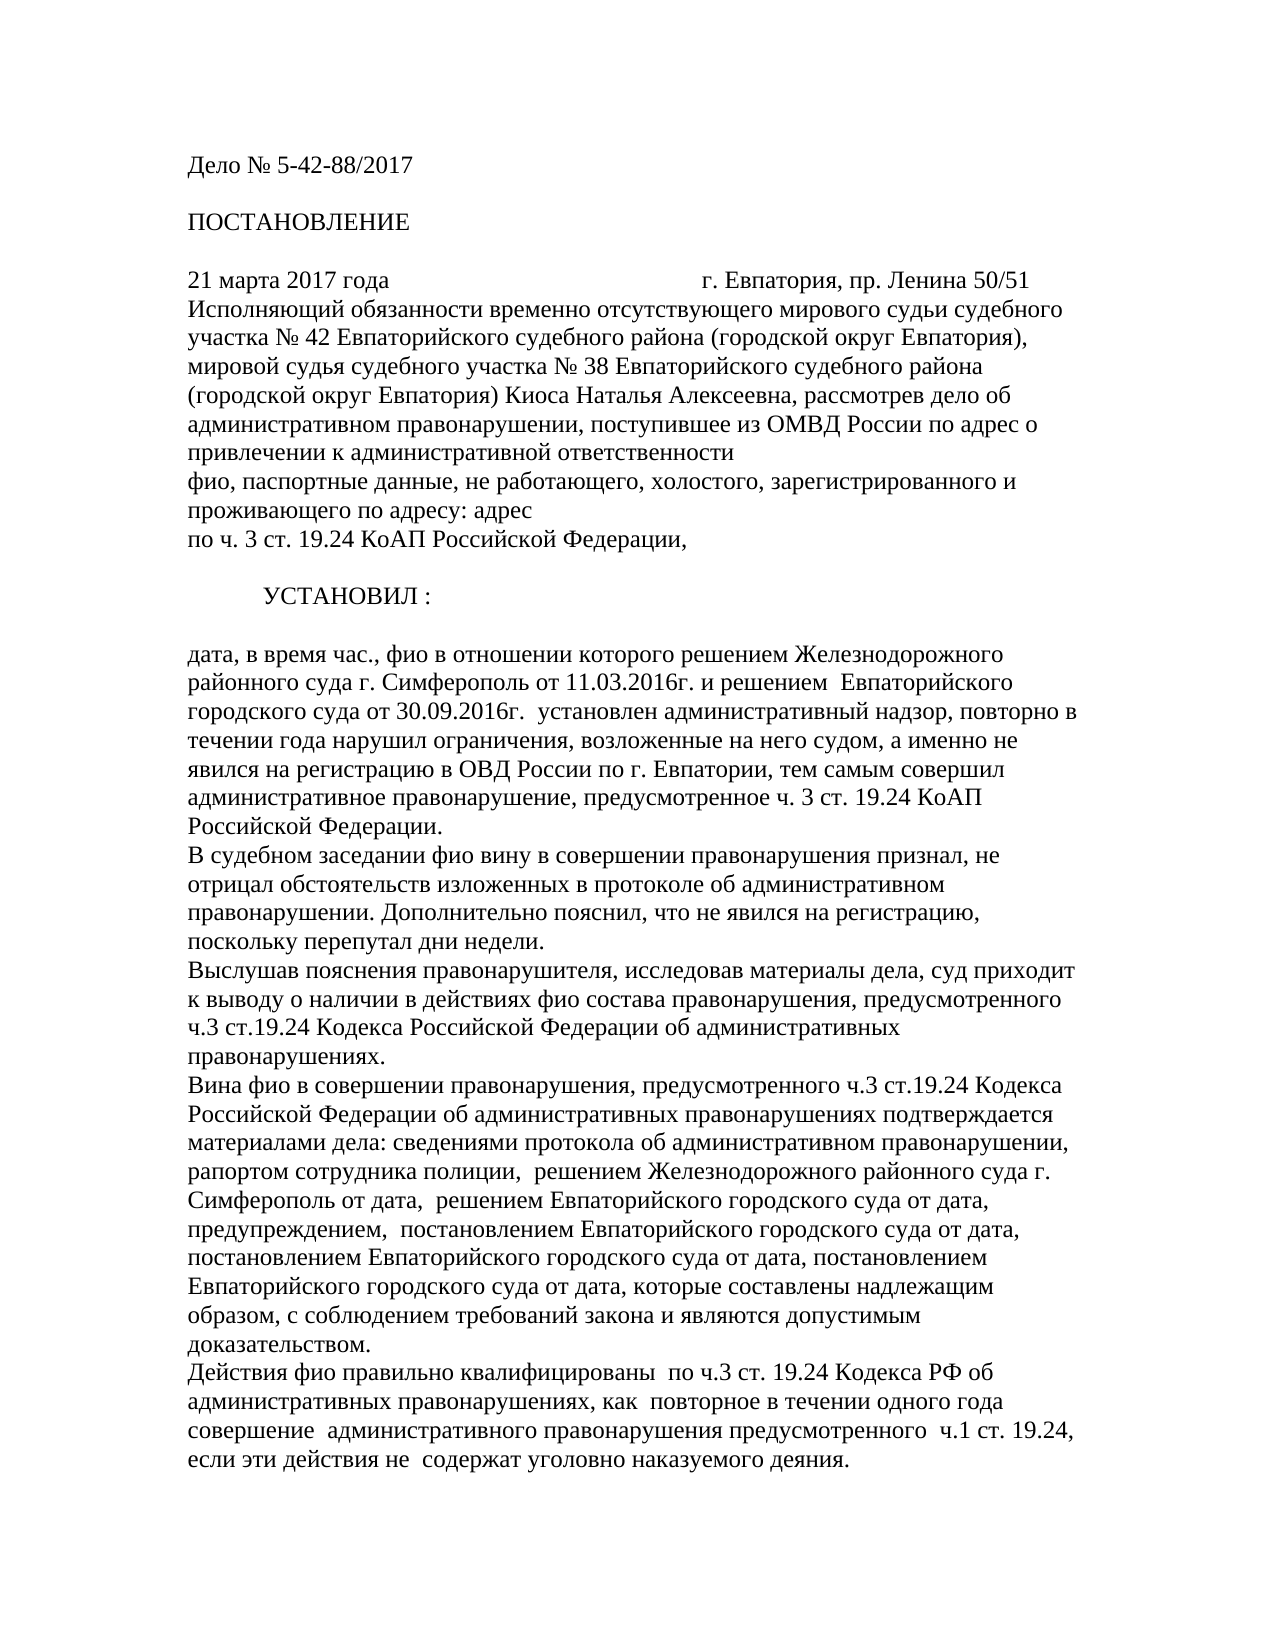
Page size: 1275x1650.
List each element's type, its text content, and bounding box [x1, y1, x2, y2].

text дата, в время час., фио в отношении которого решением Железнодорожного районного суда г. Симферополь от 11.03.2016г. и решением Евпаторийского городского суда от 30.09.2016г. установлен административный надзор, повторно в течении года нарушил ограничения, возложенные на него судом, а именно не явился на регистрацию в ОВД России по г. Евпатории, тем самым совершил административное правонарушение, предусмотренное ч. 3 ст. 19.24 КоАП Российской Федерации. [187, 639, 1087, 840]
text Дело № 5-42-88/2017 [187, 150, 1087, 179]
text Исполняющий обязанности временно отсутствующего мирового судьи судебного участка № 42 Евпаторийского судебного района (городской округ Евпатория), мировой судья судебного участка № 38 Евпаторийского судебного района (городской округ Евпатория) Киоса Наталья Алексеевна, рассмотрев дело об административном правонарушении, поступившее из ОМВД России по адрес о привлечении к административной ответственности [187, 294, 1087, 466]
text Вина фио в совершении правонарушения, предусмотренного ч.3 ст.19.24 Кодекса Российской Федерации об административных правонарушениях подтверждается материалами дела: сведениями протокола об административном правонарушении, рапортом сотрудника полиции, решением Железнодорожного районного суда г. Симферополь от дата, решением Евпаторийского городского суда от дата, предупреждением, постановлением Евпаторийского городского суда от дата, постановлением Евпаторийского городского суда от дата, постановлением Евпаторийского городского суда от дата, которые составлены надлежащим образом, с соблюдением требований закона и являются допустимым доказательством. [187, 1070, 1087, 1357]
text 21 марта 2017 года г. Евпатория, пр. Ленина 50/51 [187, 265, 1087, 294]
text Выслушав пояснения правонарушителя, исследовав материалы дела, суд приходит к выводу о наличии в действиях фио состава правонарушения, предусмотренного ч.3 ст.19.24 Кодекса Российской Федерации об административных правонарушениях. [187, 955, 1087, 1070]
text ПОСТАНОВЛЕНИЕ [187, 207, 1087, 236]
text УСТАНОВИЛ : [187, 581, 1087, 610]
text фио, паспортные данные, не работающего, холостого, зарегистрированного и проживающего по адресу: адрес [187, 466, 1087, 524]
text по ч. 3 ст. 19.24 КоАП Российской Федерации, [187, 524, 1087, 552]
text В судебном заседании фио вину в совершении правонарушения признал, не отрицал обстоятельств изложенных в протоколе об административном правонарушении. Дополнительно пояснил, что не явился на регистрацию, поскольку перепутал дни недели. [187, 840, 1087, 955]
text Действия фио правильно квалифицированы по ч.3 ст. 19.24 Кодекса РФ об административных правонарушениях, как повторное в течении одного года совершение административного правонарушения предусмотренного ч.1 ст. 19.24, если эти действия не содержат уголовно наказуемого деяния. [187, 1357, 1087, 1472]
